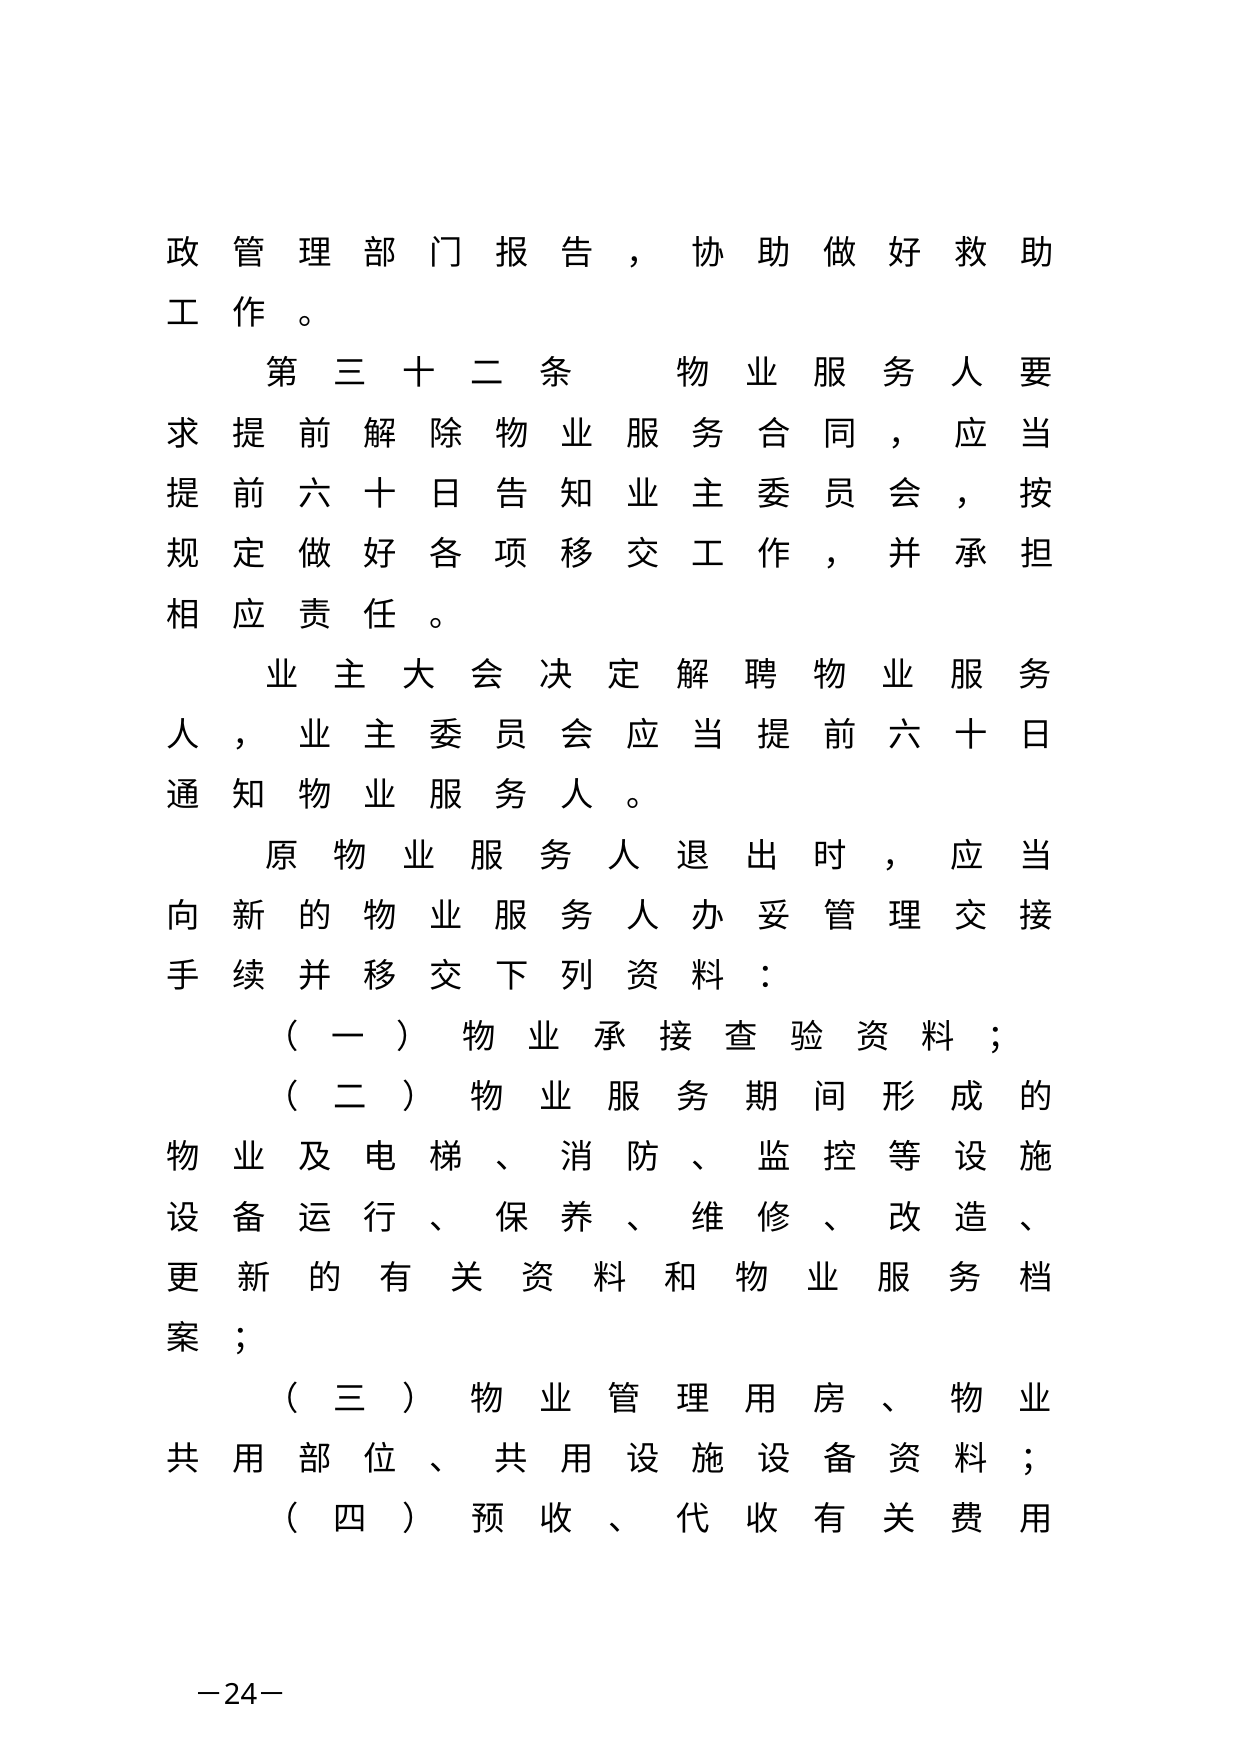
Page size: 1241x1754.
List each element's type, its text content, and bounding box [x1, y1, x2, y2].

text （一）物业承接查验资料； [167, 1003, 1085, 1064]
text （二）物业服务期间形成的物业及电梯、消防、监控等设施设备运行、保养、维修、改造、更新的有关资料和物业服务档案； [167, 1064, 1085, 1365]
text 原物业服务人退出时，应当向新的物业服务人办妥管理交接手续并移交下列资料： [167, 822, 1085, 1003]
text 业主大会决定解聘物业服务人，业主委员会应当提前六十日通知物业服务人。 [167, 642, 1085, 822]
text 第三十二条 物业服务人要求提前解除物业服务合同，应当提前六十日告知业主委员会，按规定做好各项移交工作，并承担相应责任。 [167, 340, 1085, 642]
text （三）物业管理用房、物业共用部位、共用设施设备资料； [167, 1365, 1085, 1486]
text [167, 219, 1085, 340]
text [167, 1486, 1085, 1546]
